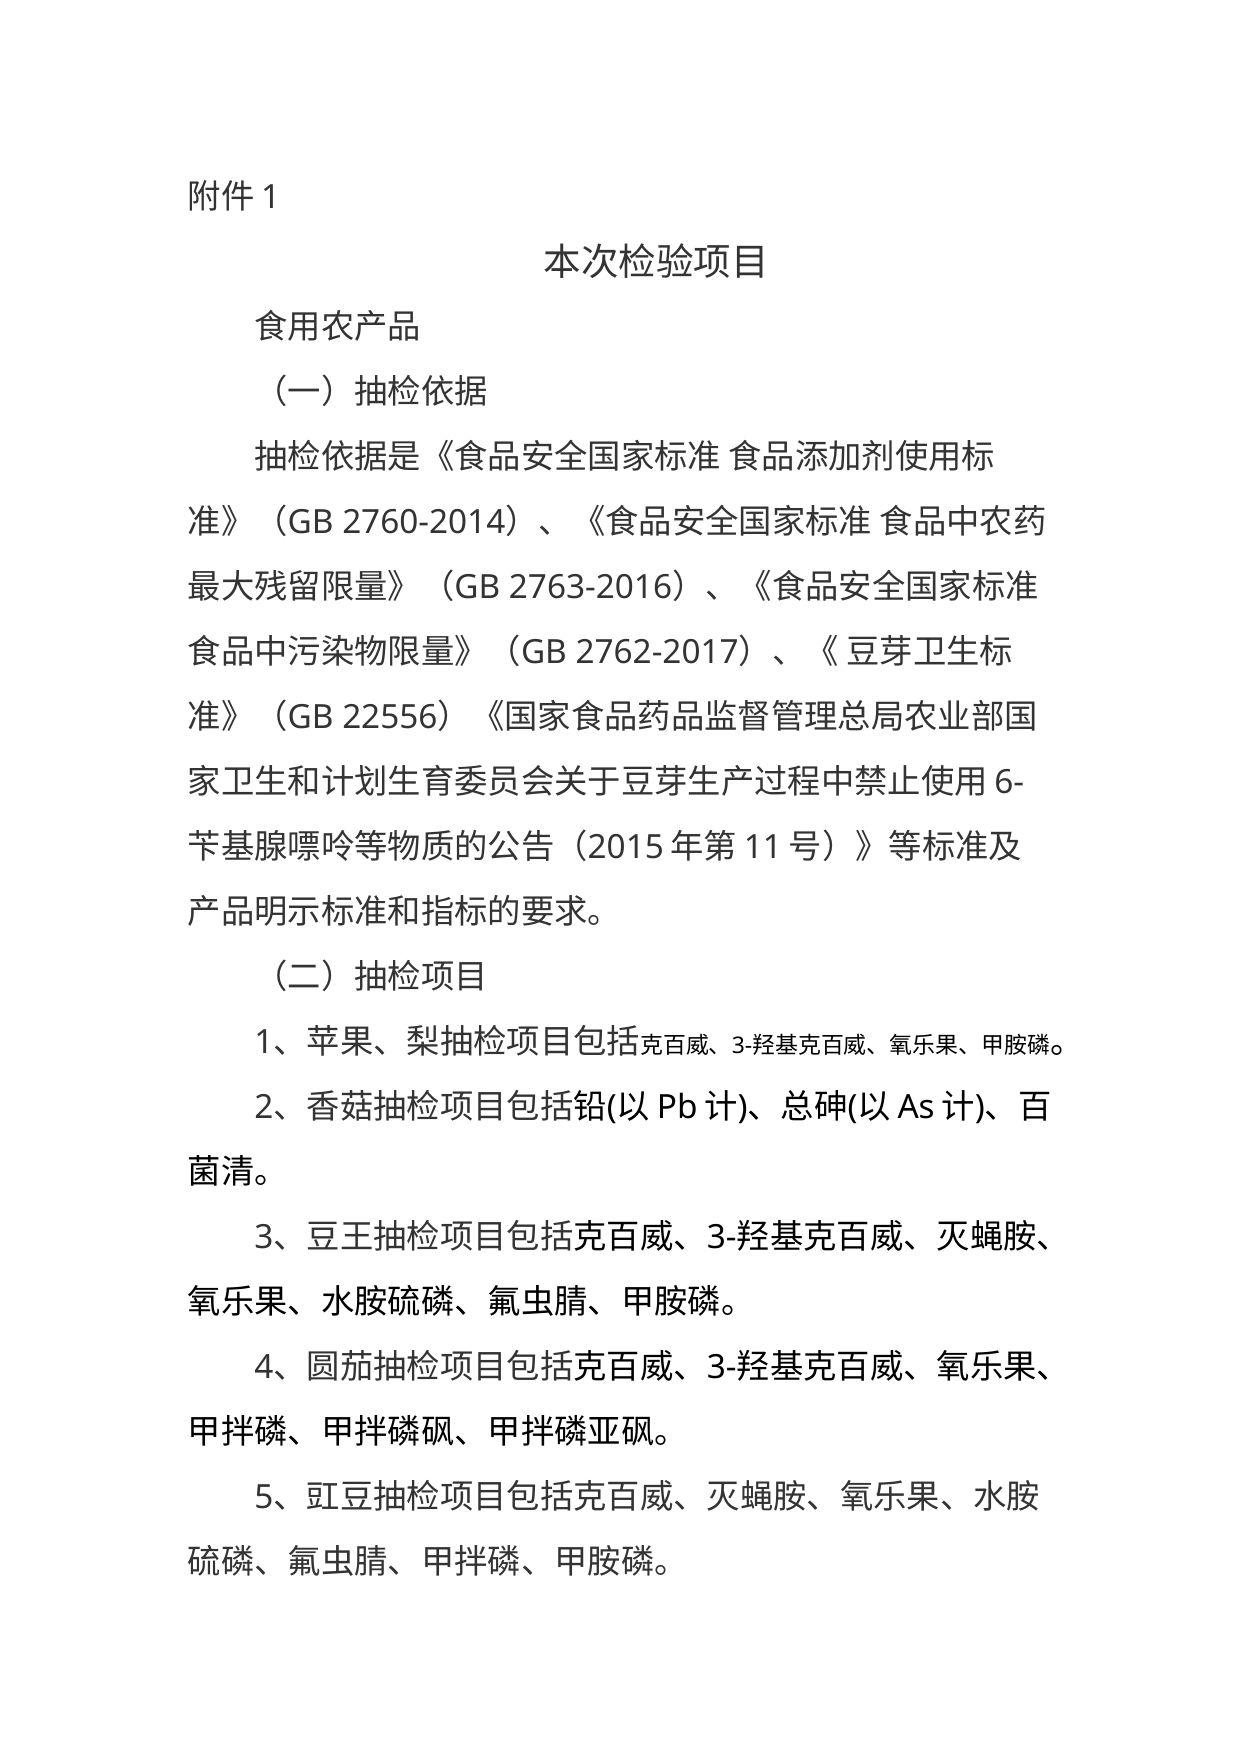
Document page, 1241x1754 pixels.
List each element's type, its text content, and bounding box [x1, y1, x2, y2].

text 5、豇豆抽检项目包括克百威、灭蝇胺、氧乐果、水胺硫磷、氟虫腈、甲拌磷、甲胺磷。 [187, 1462, 1053, 1592]
text 4、圆茄抽检项目包括克百威、3-羟基克百威、氧乐果、甲拌磷、甲拌磷砜、甲拌磷亚砜。 [187, 1332, 1053, 1462]
text 附件1 [187, 162, 1053, 227]
text 2、香菇抽检项目包括铅(以Pb计)、总砷(以As计)、百菌清。 [187, 1072, 1053, 1202]
text （二）抽检项目 [187, 942, 1053, 1007]
text 食用农产品 [187, 292, 1053, 357]
text 抽检依据是《食品安全国家标准 食品添加剂使用标准》（GB 2760-2014）、《食品安全国家标准 食品中农药最大残留限量》（GB 2763-2016）、《食品安全国家标准 食品中污染物限量》（GB 2762-2017）、《 豆芽卫生标准》（GB 22556）《国家食品药品监督管理总局农业部国家卫生和计划生育委员会关于豆芽生产过程中禁止使用6-苄基腺嘌呤等物质的公告（2015年第11号）》等标准及产品明示标准和指标的要求。 [187, 422, 1053, 942]
text 本次检验项目 [187, 227, 1053, 292]
text （一）抽检依据 [187, 357, 1053, 422]
text 3、豆王抽检项目包括克百威、3-羟基克百威、灭蝇胺、氧乐果、水胺硫磷、氟虫腈、甲胺磷。 [187, 1202, 1053, 1332]
text 1、苹果、梨抽检项目包括克百威、3-羟基克百威、氧乐果、甲胺磷。 [187, 1007, 1053, 1072]
